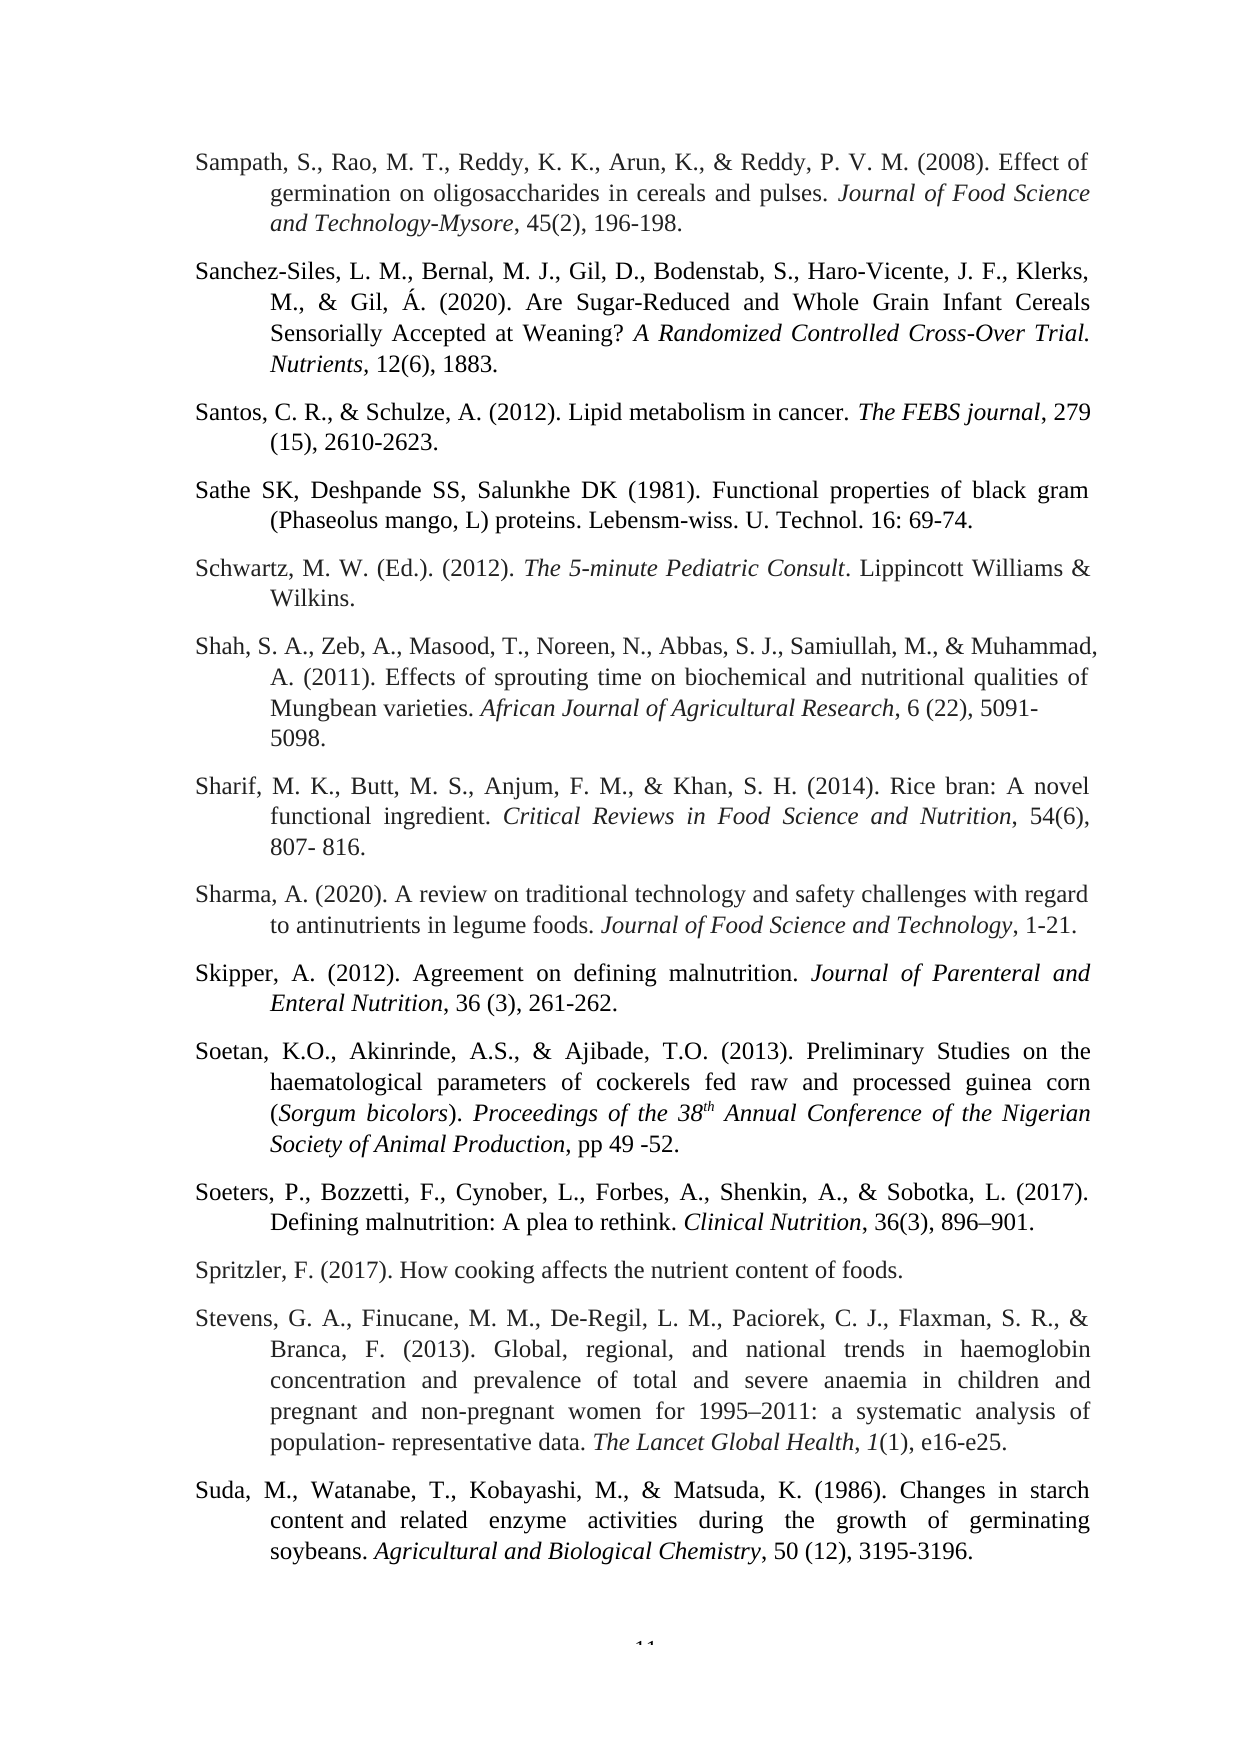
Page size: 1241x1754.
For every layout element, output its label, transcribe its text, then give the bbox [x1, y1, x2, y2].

text Sharma, A. (2020). A review on traditional technology and safety challenges with regard to antinutrients in legume foods. Journal of Food Science and Technology, 1-21. [195, 879, 1090, 939]
text Shah, S. A., Zeb, A., Masood, T., Noreen, N., Abbas, S. J., Samiullah, M., & Muhammad, [195, 631, 1103, 660]
text Sathe SK, Deshpande SS, Salunkhe DK (1981). Functional properties of black gram (Phaseolus mango, L) proteins. Lebensm-wiss. U. Technol. 16: 69-74. [195, 475, 1090, 534]
text Schwartz, M. W. (Ed.). (2012). The 5-minute Pediatric Consult. Lippincott Williams & Wilkins. [195, 553, 1091, 612]
text Sanchez-Siles, L. M., Bernal, M. J., Gil, D., Bodenstab, S., Haro-Vicente, J. F., Klerks, M., & Gil, Á. (2020). Are Sugar-Reduced and Whole Grain Infant Cereals Sensorially Accepted at Weaning? A Randomized Controlled Cross-Over Trial. Nutrients, 12(6), 1883. [195, 256, 1091, 378]
text Soeters, P., Bozzetti, F., Cynober, L., Forbes, A., Shenkin, A., & Sobotka, L. (2017). [195, 1177, 1103, 1206]
text Sampath, S., Rao, M. T., Reddy, K. K., Arun, K., & Reddy, P. V. M. (2008). Effect of germination on oligosaccharides in cereals and pulses. Journal of Food Science and Technology-Mysore, 45(2), 196-198. [195, 147, 1091, 237]
text A. (2011). Effects of sprouting time on biochemical and nutritional qualities of Mungbean varieties. African Journal of Agricultural Research, 6 (22), 5091-5098. [270, 662, 1091, 752]
text Spritzler, F. (2017). How cooking affects the nutrient content of foods. [195, 1255, 1103, 1284]
text Soetan, K.O., Akinrinde, A.S., & Ajibade, T.O. (2013). Preliminary Studies on the haematological parameters of cockerels fed raw and processed guinea corn (Sorgum bicolors). Proceedings of the 38th Annual Conference of the Nigerian Society of Animal Production, pp 49 -52. [195, 1036, 1091, 1158]
text Defining malnutrition: A plea to rethink. Clinical Nutrition, 36(3), 896–901. [270, 1207, 1103, 1236]
text Santos, C. R., & Schulze, A. (2012). Lipid metabolism in cancer. The FEBS journal, 279 (15), 2610-2623. [195, 397, 1091, 456]
text Stevens, G. A., Finucane, M. M., De-Regil, L. M., Paciorek, C. J., Flaxman, S. R., & Branca, F. (2013). Global, regional, and national trends in haemoglobin concentration and prevalence of total and severe anaemia in children and pregnant and non-pregnant women for 1995–2011: a systematic analysis of population- representative data. The Lancet Global Health, 1(1), e16-e25. [195, 1303, 1091, 1456]
text Suda, M., Watanabe, T., Kobayashi, M., & Matsuda, K. (1986). Changes in starch content and related enzyme activities during the growth of germinating soybeans. Agricultural and Biological Chemistry, 50 (12), 3195-3196. [195, 1475, 1090, 1564]
text Sharif, M. K., Butt, M. S., Anjum, F. M., & Khan, S. H. (2014). Rice bran: A novel functional ingredient. Critical Reviews in Food Science and Nutrition, 54(6), 807- 816. [195, 771, 1091, 860]
text Skipper, A. (2012). Agreement on defining malnutrition. Journal of Parenteral and Enteral Nutrition, 36 (3), 261-262. [195, 958, 1091, 1017]
